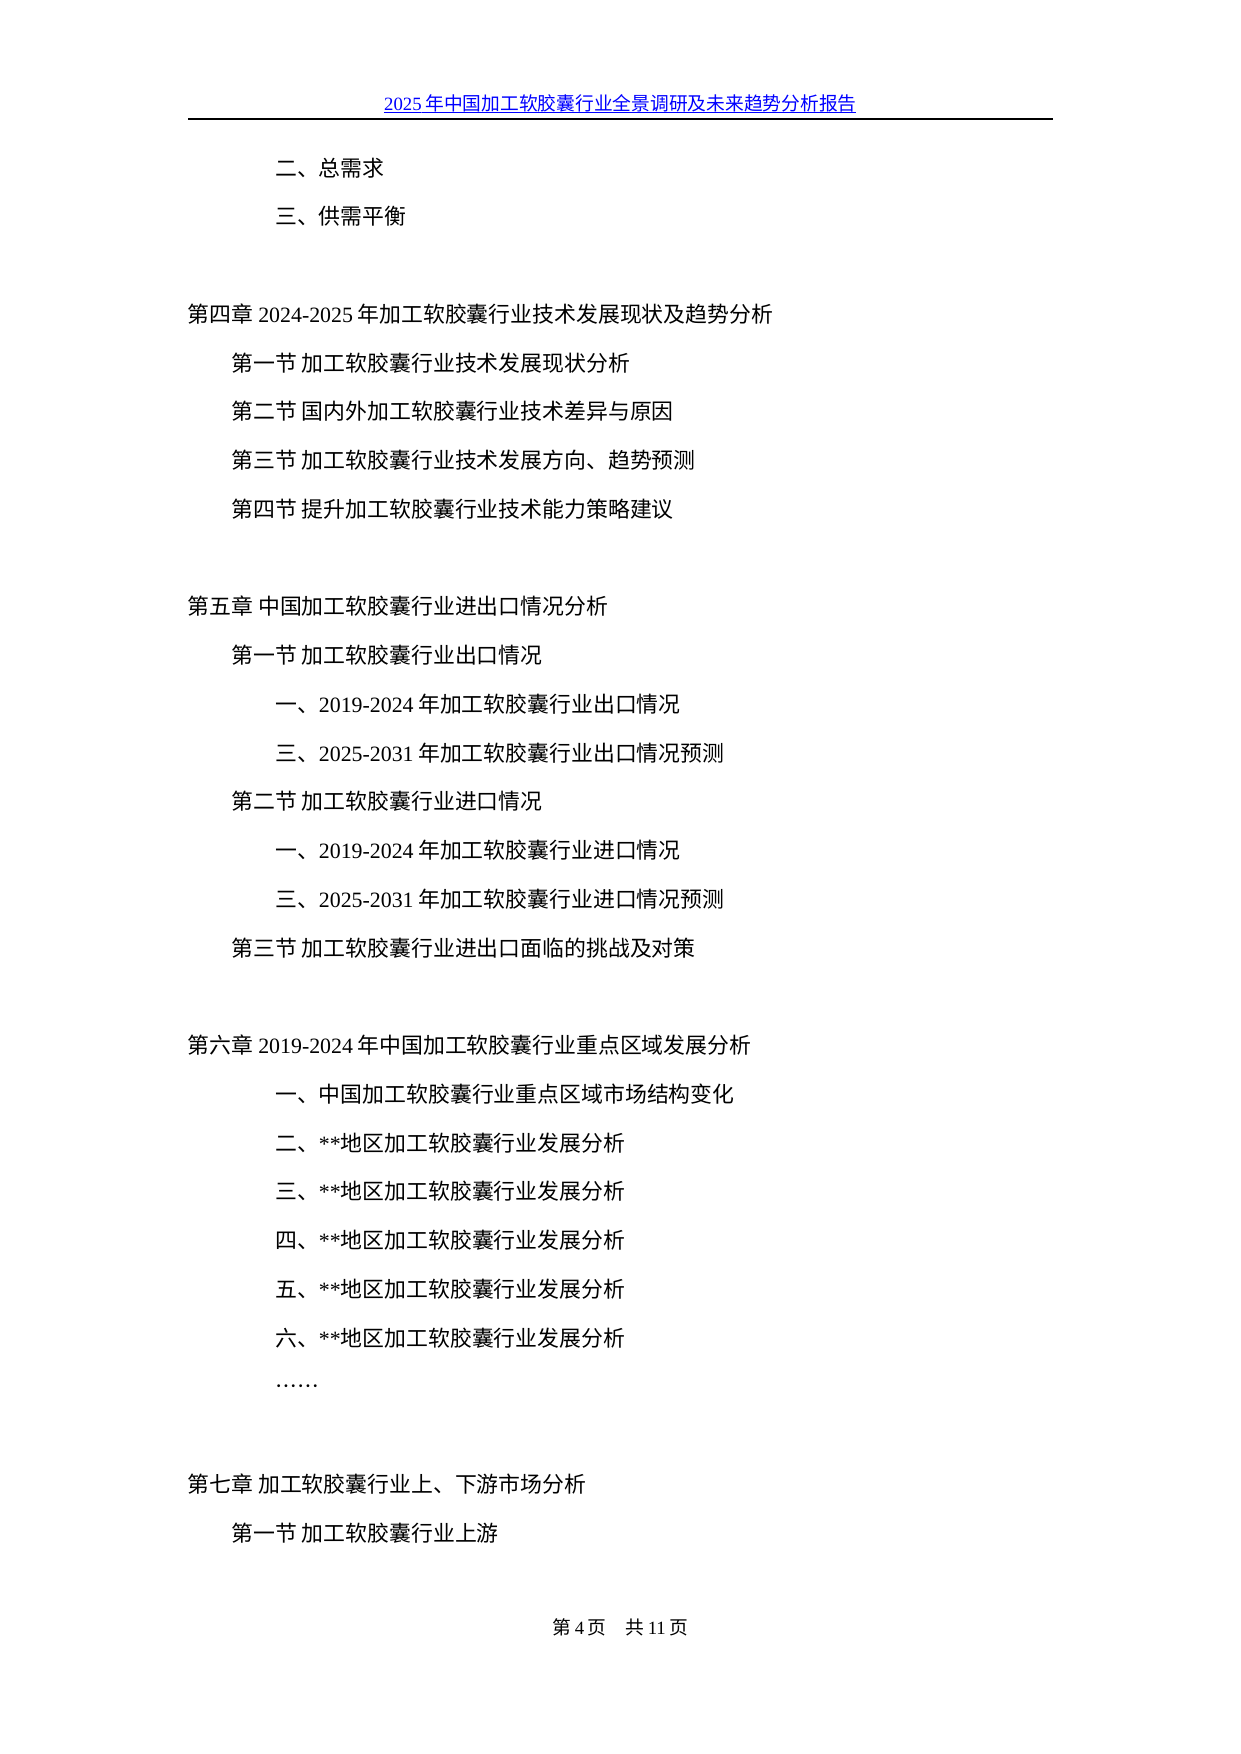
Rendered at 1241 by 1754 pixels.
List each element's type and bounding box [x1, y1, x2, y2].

text [187, 150, 1053, 1548]
